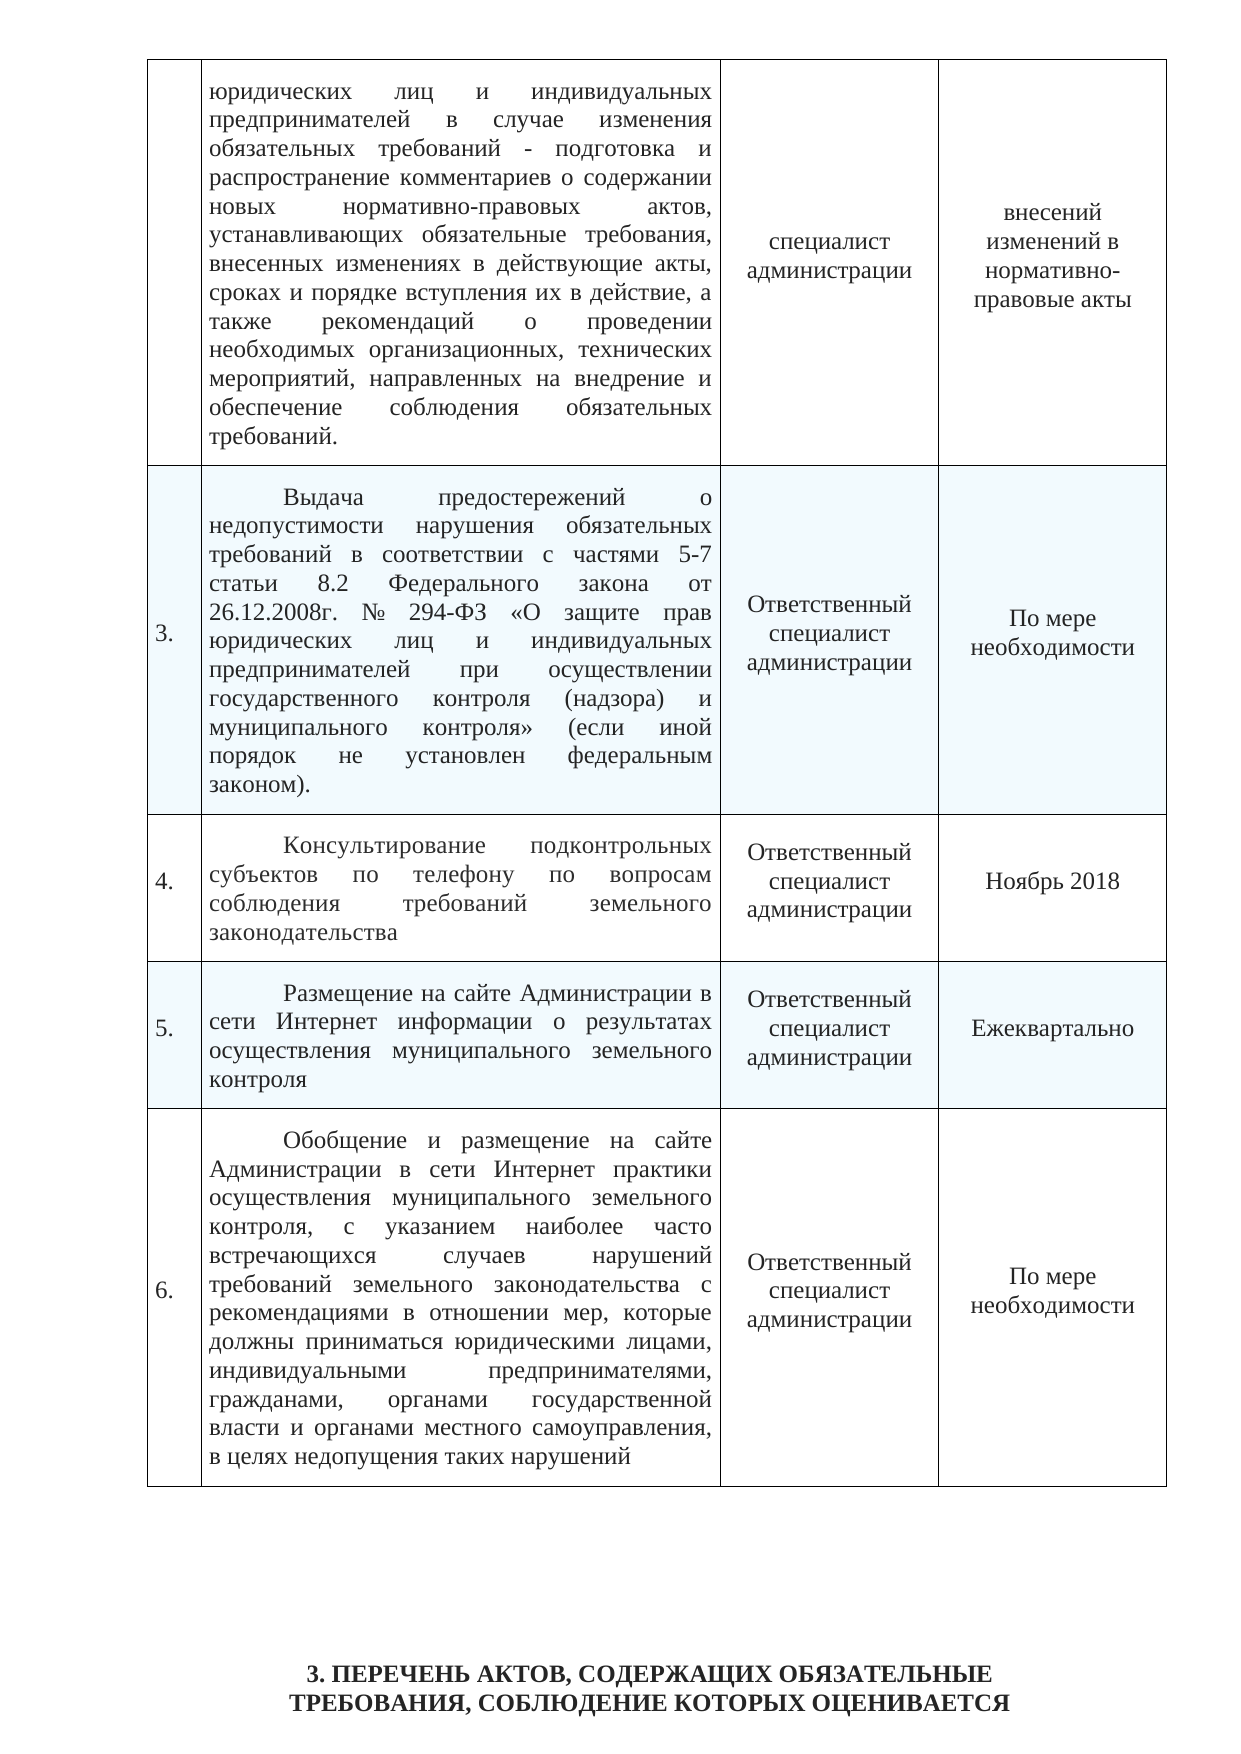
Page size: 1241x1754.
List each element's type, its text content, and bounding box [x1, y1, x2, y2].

table_cell 2. [148, 60, 201, 465]
table_cell 3. [148, 466, 201, 814]
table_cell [939, 60, 1166, 465]
table_cell Ноябрь 2018 [939, 815, 1166, 961]
table_cell Размещение на сайте Администрации в сети Интернет информации о результатах осуществления муниципального земельного контроля [202, 962, 720, 1108]
table_cell 5. [148, 962, 201, 1108]
table_cell По мере необходимости [939, 466, 1166, 814]
table_cell Выдача предостережений о недопустимости нарушения обязательных требований в соответствии с частями 5-7 статьи 8.2 Федерального закона от 26.12.2008г. № 294-ФЗ «О защите прав юридических лиц и индивидуальных предпринимателей при осуществлении государственного контроля (надзора) и муниципального контроля» (если иной порядок не установлен федеральным законом). [202, 466, 720, 814]
table_cell Ежеквартально [939, 962, 1166, 1108]
table_cell Ответственный специалист администрации [721, 1109, 938, 1486]
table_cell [202, 60, 720, 465]
table_cell Ответственный специалист администрации [721, 962, 938, 1108]
table_cell 4. [148, 815, 201, 961]
table_cell Консультирование подконтрольных субъектов по телефону по вопросам соблюдения требований земельного законодательства [202, 815, 720, 961]
table_cell Обобщение и размещение на сайте Администрации в сети Интернет практики осуществления муниципального земельного контроля, с указанием наиболее часто встречающихся случаев нарушений требований земельного законодательства с рекомендациями в отношении мер, которые должны приниматься юридическими лицами, индивидуальными предпринимателями, гражданами, органами государственной власти и органами местного самоуправления, в целях недопущения таких нарушений [202, 1109, 720, 1486]
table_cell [721, 60, 938, 465]
table_cell Ответственный специалист администрации [721, 466, 938, 814]
table_cell Ответственный специалист администрации [721, 815, 938, 961]
table_cell По мере необходимости [939, 1109, 1166, 1486]
table_cell 6. [148, 1109, 201, 1486]
text 3. ПЕРЕЧЕНЬ АКТОВ, СОДЕРЖАЩИХ ОБЯЗАТЕЛЬНЫЕ [148, 1659, 1152, 1688]
text ТРЕБОВАНИЯ, СОБЛЮДЕНИЕ КОТОРЫХ ОЦЕНИВАЕТСЯ [148, 1688, 1152, 1717]
